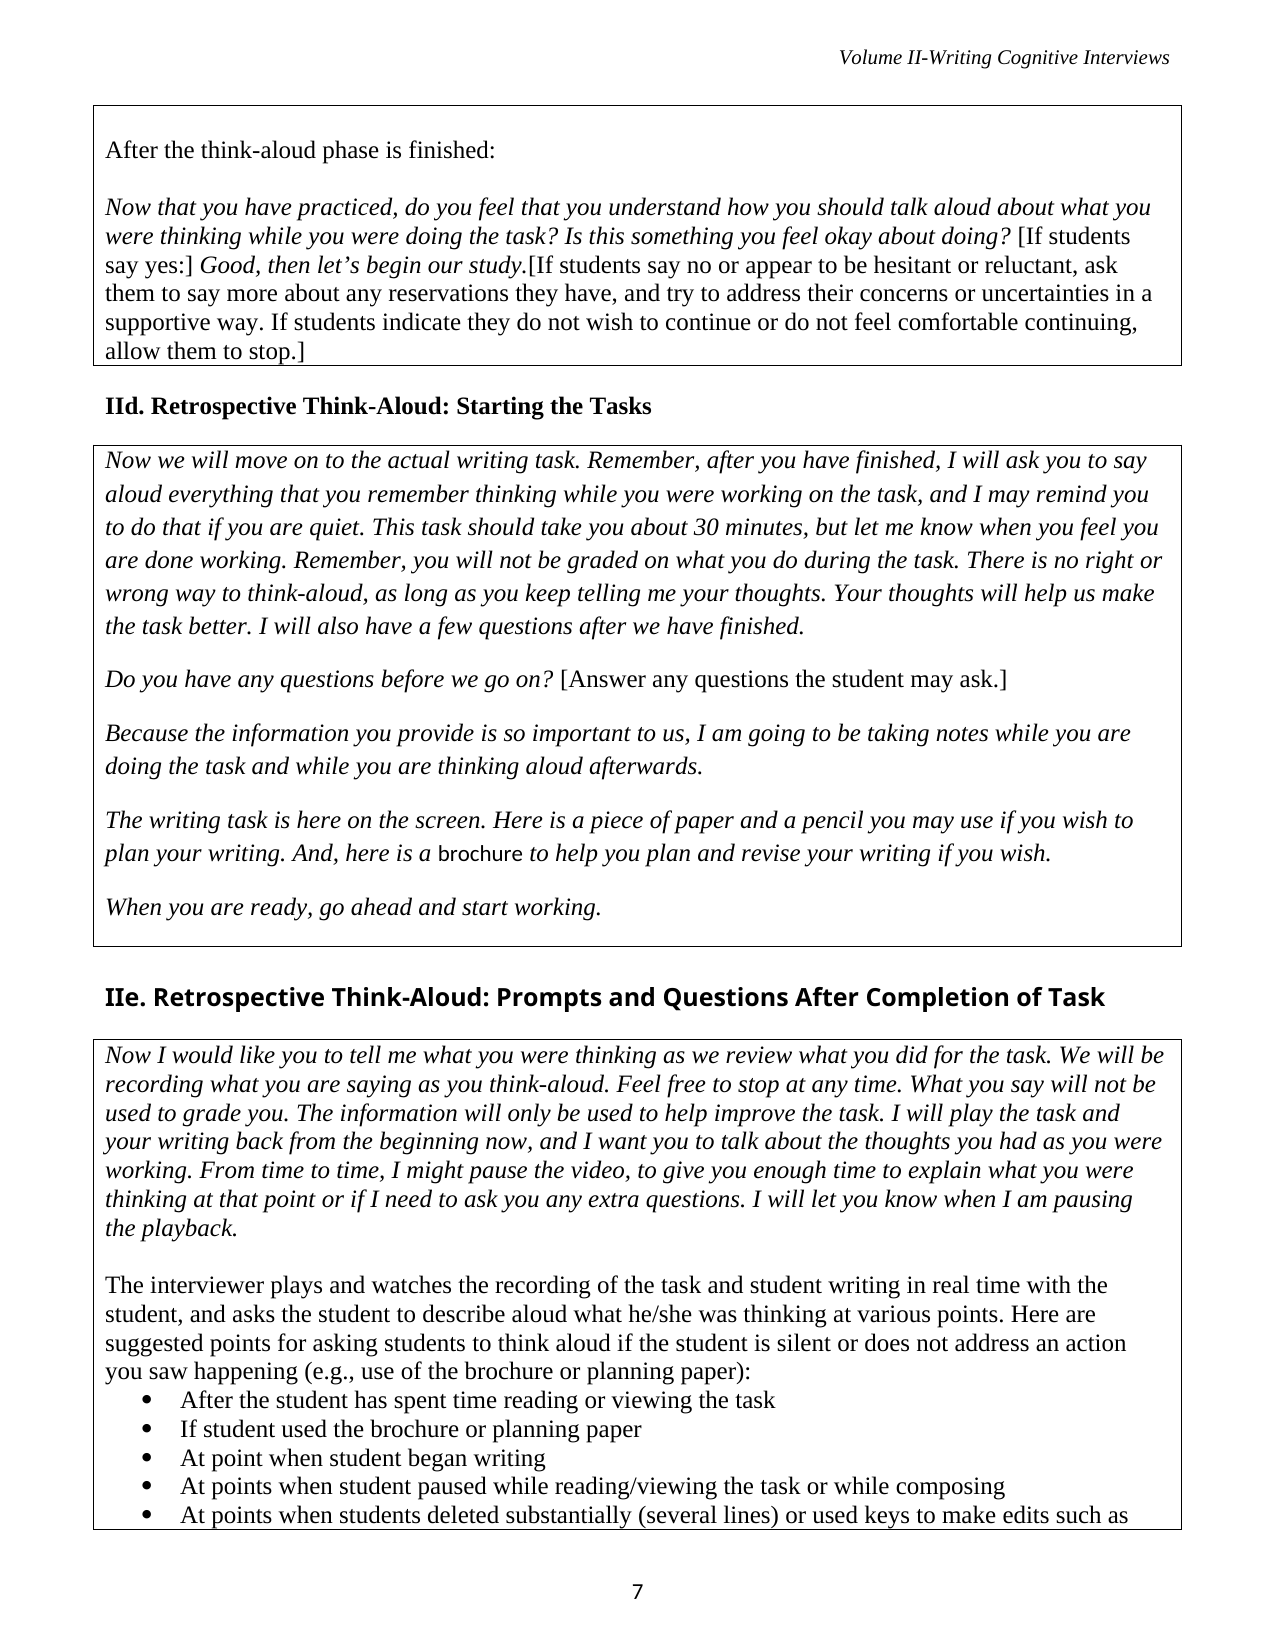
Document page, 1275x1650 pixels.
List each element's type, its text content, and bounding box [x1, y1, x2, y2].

subtitle IId. Retrospective Think-Aloud: Starting the Tasks [105, 391, 1170, 419]
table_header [94, 1040, 1181, 1529]
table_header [94, 106, 1181, 365]
table_header Now we will move on to the actual writing task. Remember, after you have finished, I will ask you to say aloud everything that you remember thinking while you were working on the task, and I may remind you to do that if you are quiet. This task should take you about 30 minutes, but let me know when you feel you are done working. Remember, you will not be graded on what you do during the task. There is no right or wrong way to think-aloud, as long as you keep telling me your thoughts. Your thoughts will help us make the task better. I will also have a few questions after we have finished. Do you have any questions before we go on? [Answer any questions the student may ask.] Because the information you provide is so important to us, I am going to be taking notes while you are doing the task and while you are thinking aloud afterwards. The writing task is here on the screen. Here is a piece of paper and a pencil you may use if you wish to plan your writing. And, here is a brochure to help you plan and revise your writing if you wish. When you are ready, go ahead and start working. [94, 446, 1181, 946]
subtitle IIe. Retrospective Think-Aloud: Prompts and Questions After Completion of Task [105, 980, 1170, 1014]
